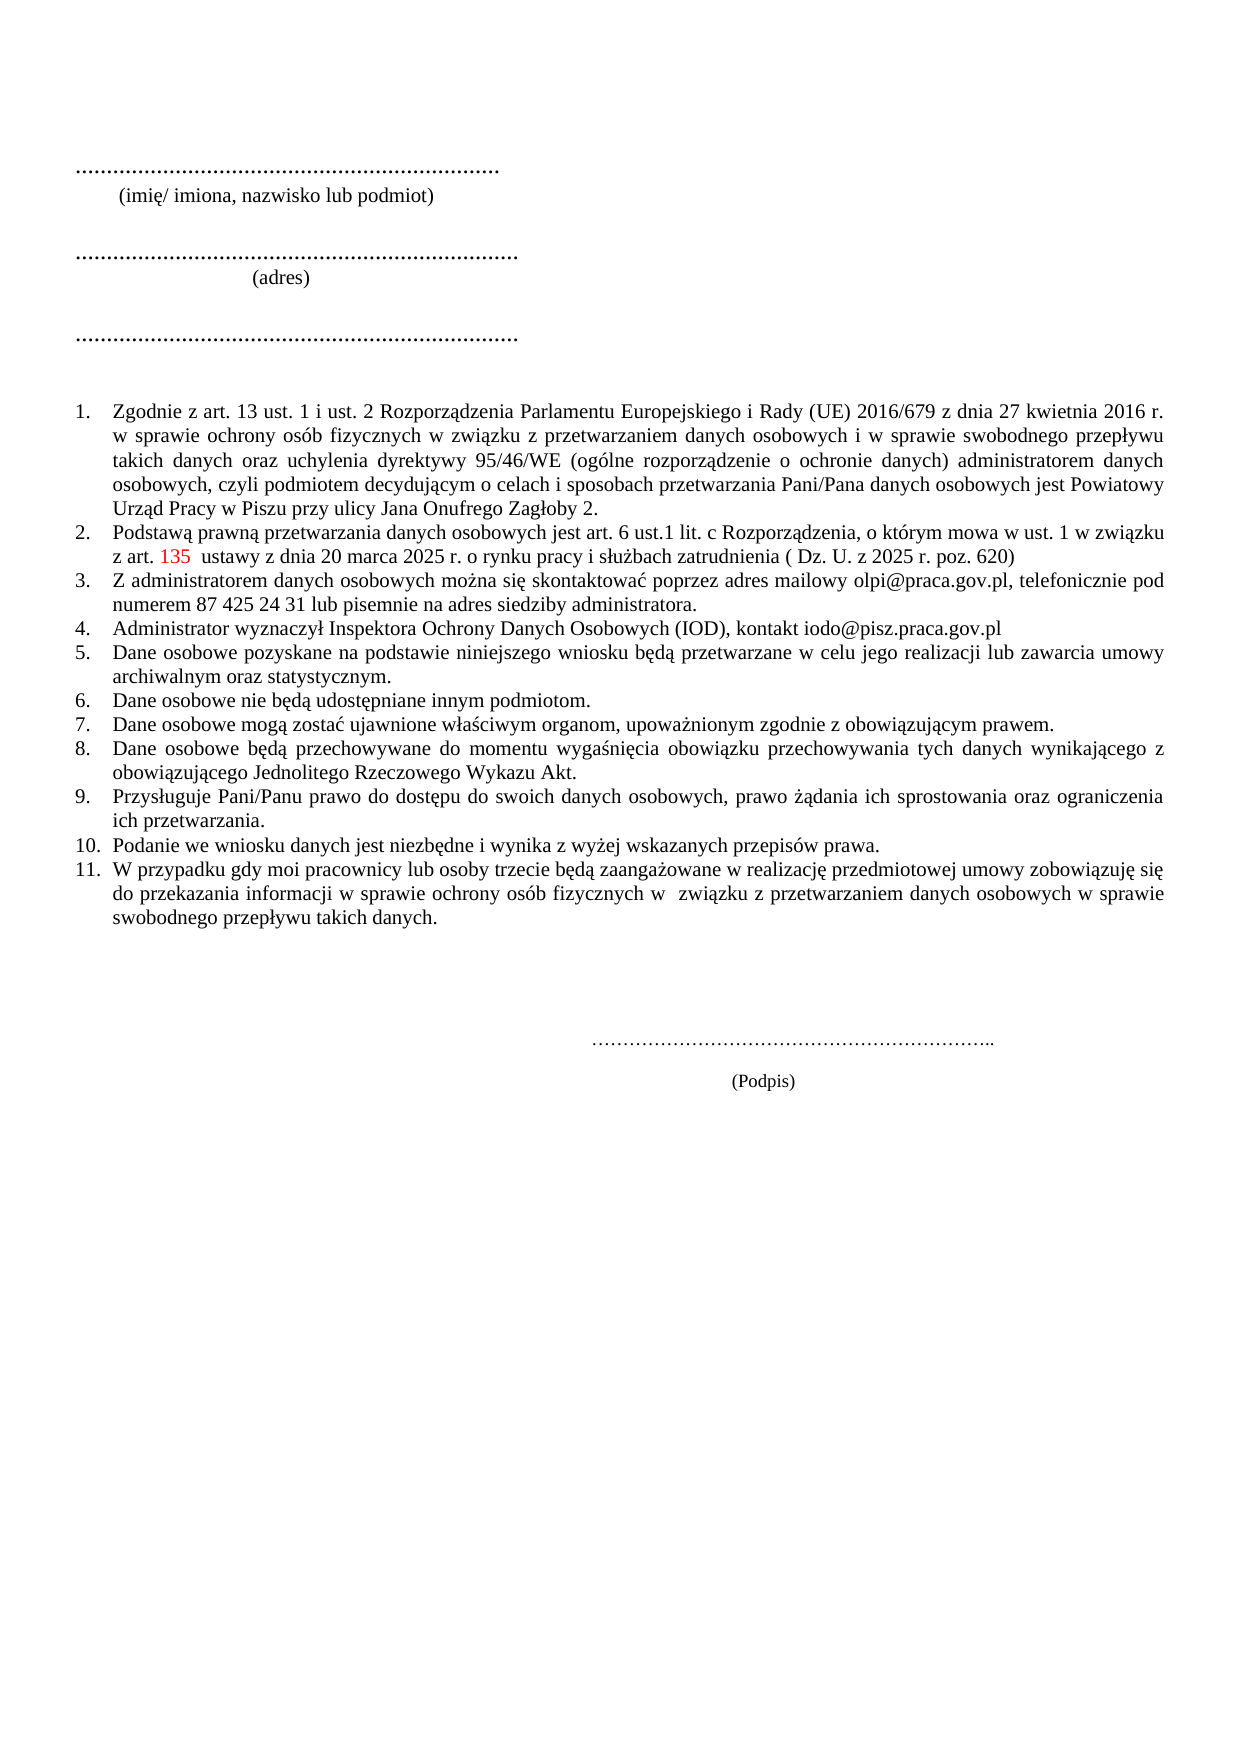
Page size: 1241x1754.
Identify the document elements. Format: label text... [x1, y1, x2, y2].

list Zgodnie z art. 13 ust. 1 i ust. 2 Rozporządzenia Parlamentu Europejskiego i Rady (UE) 2016/679 z dnia 27 kwietnia 2016 r. w sprawie ochrony osób fizycznych w związku z przetwarzaniem danych osobowych i w sprawie swobodnego przepływu takich danych oraz uchylenia dyrektywy 95/46/WE (ogólne rozporządzenie o ochronie danych) administratorem danych osobowych, czyli podmiotem decydującym o celach i sposobach przetwarzania Pani/Pana danych osobowych jest Powiatowy Urząd Pracy w Piszu przy ulicy Jana Onufrego Zagłoby 2. [75, 399, 1165, 520]
text (adres) [75, 265, 1165, 289]
text ....................................................................... [75, 236, 1165, 265]
list W przypadku gdy moi pracownicy lub osoby trzecie będą zaangażowane w realizację przedmiotowej umowy zobowiązuję się do przekazania informacji w sprawie ochrony osób fizycznych w związku z przetwarzaniem danych osobowych w sprawie swobodnego przepływu takich danych. [75, 857, 1165, 929]
list Dane osobowe pozyskane na podstawie niniejszego wniosku będą przetwarzane w celu jego realizacji lub zawarcia umowy archiwalnym oraz statystycznym. [75, 640, 1165, 688]
text (Podpis) [591, 1070, 1165, 1092]
list Z administratorem danych osobowych można się skontaktować poprzez adres mailowy olpi@praca.gov.pl, telefonicznie pod numerem 87 425 24 31 lub pisemnie na adres siedziby administratora. [75, 568, 1165, 616]
text ....................................................................... [75, 318, 1165, 347]
list Dane osobowe mogą zostać ujawnione właściwym organom, upoważnionym zgodnie z obowiązującym prawem. [75, 712, 1165, 736]
text .................................................................... (imię/ imiona, nazwisko lub podmiot) [75, 150, 1165, 207]
list Dane osobowe będą przechowywane do momentu wygaśnięcia obowiązku przechowywania tych danych wynikającego z obowiązującego Jednolitego Rzeczowego Wykazu Akt. [75, 736, 1165, 784]
list Dane osobowe nie będą udostępniane innym podmiotom. [75, 688, 1165, 712]
list Podanie we wniosku danych jest niezbędne i wynika z wyżej wskazanych przepisów prawa. [75, 832, 1165, 857]
text ……………………………………………………….. [591, 1028, 1165, 1049]
list Podstawą prawną przetwarzania danych osobowych jest art. 6 ust.1 lit. c Rozporządzenia, o którym mowa w ust. 1 w związku z art. 135 ustawy z dnia 20 marca 2025 r. o rynku pracy i służbach zatrudnienia ( Dz. U. z 2025 r. poz. 620) [75, 520, 1165, 568]
list Administrator wyznaczył Inspektora Ochrony Danych Osobowych (IOD), kontakt iodo@pisz.praca.gov.pl [75, 616, 1165, 640]
list Przysługuje Pani/Panu prawo do dostępu do swoich danych osobowych, prawo żądania ich sprostowania oraz ograniczenia ich przetwarzania. [75, 784, 1165, 832]
